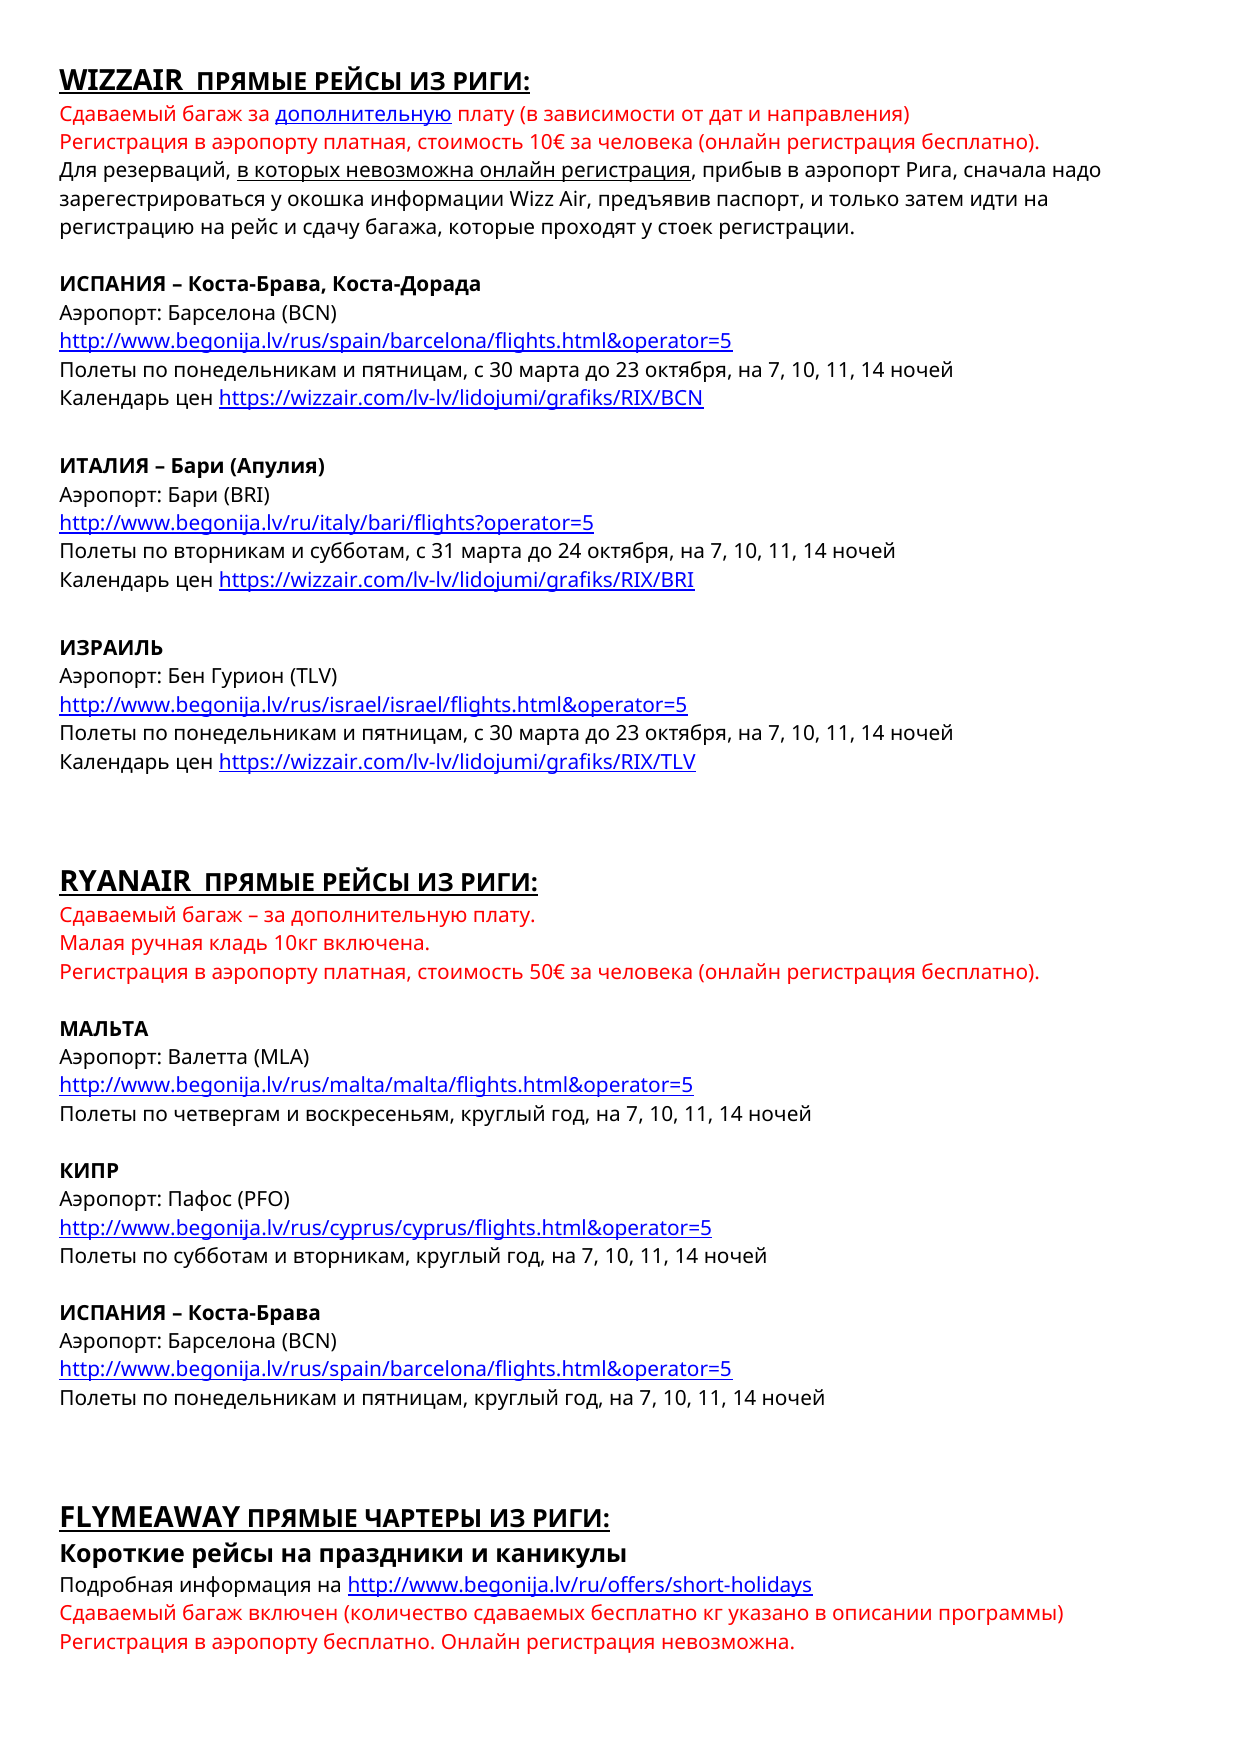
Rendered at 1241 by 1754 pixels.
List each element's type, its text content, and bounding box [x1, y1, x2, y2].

text Полеты по субботам и вторникам, круглый год, на 7, 10, 11, 14 ночей [59, 1241, 1181, 1298]
text МАЛЬТА Аэропорт: Валетта (MLA) [59, 1014, 1181, 1071]
text Сдаваемый багаж – за дополнительную плату. [59, 900, 1181, 928]
text Малая ручная кладь 10кг включена. [59, 928, 1181, 957]
text Календарь цен https://wizzair.com/lv-lv/lidojumi/grafiks/RIX/BCN [59, 383, 1181, 412]
text Полеты по понедельникам и пятницам, с 30 марта до 23 октября, на 7, 10, 11, 14 ночей [59, 355, 1181, 383]
text http://www.begonija.lv/rus/spain/barcelona/flights.html&operator=5 [59, 1354, 1181, 1383]
text FLYMEAWAY ПРЯМЫЕ ЧАРТЕРЫ ИЗ РИГИ: [59, 1496, 1181, 1536]
text http://www.begonija.lv/rus/cyprus/cyprus/flights.html&operator=5 [59, 1213, 1181, 1241]
text ИСПАНИЯ – Коста-Брава Аэропорт: Барселона (BCN) [59, 1298, 1181, 1354]
text ИЗРАИЛЬ Аэропорт: Бен Гурион (TLV) [59, 593, 1181, 690]
text Сдаваемый багаж за дополнительную плату (в зависимости от дат и направления) [59, 99, 1181, 127]
text http://www.begonija.lv/rus/malta/malta/flights.html&operator=5 [59, 1071, 1181, 1099]
text http://www.begonija.lv/rus/israel/israel/flights.html&operator=5 [59, 690, 1181, 718]
text Полеты по вторникам и субботам, с 31 марта до 24 октября, на 7, 10, 11, 14 ночей [59, 537, 1181, 565]
text Полеты по понедельникам и пятницам, круглый год, на 7, 10, 11, 14 ночей [59, 1383, 1181, 1468]
text Для резерваций, в которых невозможна онлайн регистрация, прибыв в аэропорт Рига, сначала надо зарегестрироваться у окошка информации Wizz Air, предъявив паспорт, и только затем идти на регистрацию на рейс и сдачу багажа, которые проходят у стоек регистрации. ИСПАНИЯ – Коста-Брава, Коста-Дорада Аэропорт: Барселона (BCN) [59, 156, 1181, 326]
text Сдаваемый багаж включен (количество сдаваемых бесплатно кг указано в описании программы) Регистрация в аэропорту бесплатно. Онлайн регистрация невозможна. [59, 1598, 1181, 1655]
text Календарь цен https://wizzair.com/lv-lv/lidojumi/grafiks/RIX/TLV [59, 747, 1181, 803]
text Регистрация в аэропорту платная, стоимость 10€ за человека (онлайн регистрация бесплатно). [59, 127, 1181, 156]
text Полеты по четвергам и воскресеньям, круглый год, на 7, 10, 11, 14 ночей [59, 1099, 1181, 1127]
text КИПР Аэропорт: Пафос (PFO) [59, 1127, 1181, 1213]
text ИТАЛИЯ – Бари (Апулия) Аэропорт: Бари (BRI) [59, 451, 1181, 508]
text http://www.begonija.lv/rus/spain/barcelona/flights.html&operator=5 [59, 326, 1181, 355]
text http://www.begonija.lv/ru/italy/bari/flights?operator=5 [59, 508, 1181, 537]
text Короткие рейсы на праздники и каникулы Подробная информация на http://www.begonija.lv/ru/offers/short-holidays [59, 1536, 1181, 1598]
text Календарь цен https://wizzair.com/lv-lv/lidojumi/grafiks/RIX/BRI [59, 565, 1181, 593]
text WIZZAIR ПРЯМЫЕ РЕЙСЫ ИЗ РИГИ: [59, 59, 1181, 99]
text RYANAIR ПРЯМЫЕ РЕЙСЫ ИЗ РИГИ: [59, 832, 1181, 900]
text Регистрация в аэропорту платная, стоимость 50€ за человека (онлайн регистрация бесплатно). [59, 957, 1181, 985]
text Полеты по понедельникам и пятницам, с 30 марта до 23 октября, на 7, 10, 11, 14 ночей [59, 718, 1181, 747]
